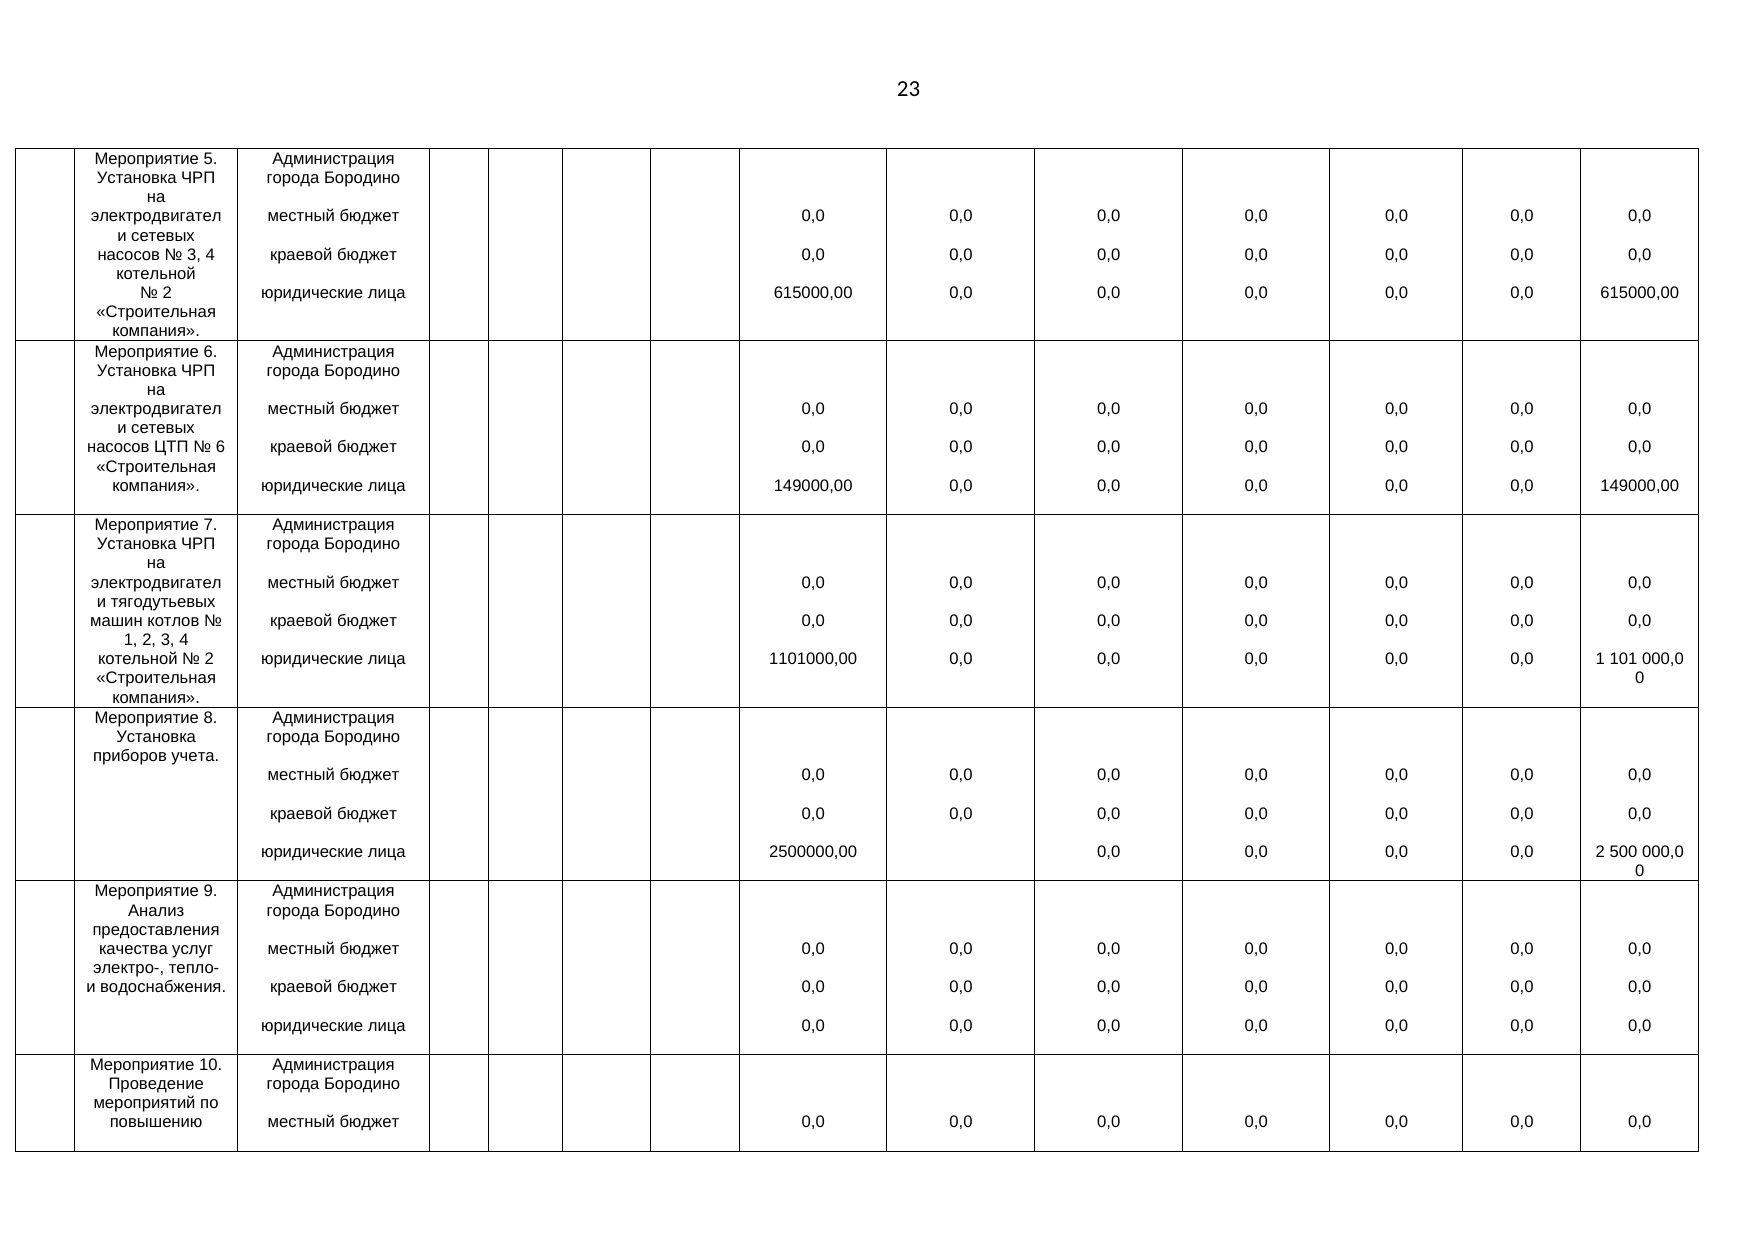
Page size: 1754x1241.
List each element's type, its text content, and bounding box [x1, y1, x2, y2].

table_cell 0,0 0,0 0,0 [1330, 881, 1462, 1054]
table_cell [563, 341, 650, 514]
table_cell 0,0 0,0 0,0 [887, 881, 1034, 1054]
table_cell [651, 515, 739, 707]
table_cell 0,0 0,0 615000,00 [740, 149, 886, 340]
table_cell [563, 149, 650, 340]
table_cell Мероприятие 8. Установка приборов учета. [75, 708, 237, 880]
table_cell 0,0 0,0 0,0 [1330, 149, 1462, 340]
table_cell 0,0 0,0 0,0 [1463, 881, 1580, 1054]
table_cell [16, 881, 74, 1054]
table_cell 0,0 0,0 1 101 000,00 [1581, 515, 1698, 707]
table_cell 0,0 0,0 0,0 [1035, 515, 1182, 707]
table_cell Мероприятие 6. Установка ЧРП на электродвигатели сетевых насосов ЦТП № 6 «Строительная компания». [75, 341, 237, 514]
table_cell [489, 881, 562, 1054]
table_cell 0,0 0,0 0,0 [887, 515, 1034, 707]
table_cell 0,0 0,0 0,0 [1035, 708, 1182, 880]
table_cell 0,0 0,0 2500000,00 [740, 708, 886, 880]
table_cell 0,0 0,0 0,0 [1183, 881, 1329, 1054]
table_cell Администрация города Бородино местный бюджет краевой бюджет юридические лица [238, 515, 429, 707]
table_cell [75, 1055, 237, 1151]
table_cell 0,0 0,0 0,0 [887, 1055, 1034, 1151]
table_cell [651, 341, 739, 514]
table_cell 0,0 0,0 0,0 [1463, 515, 1580, 707]
table_cell [430, 149, 488, 340]
table_cell [651, 1055, 739, 1151]
table_cell 0,0 0,0 149000,00 [740, 341, 886, 514]
table_cell 0,0 0,0 0,0 [1463, 1055, 1580, 1151]
table_cell 0,0 0,0 0,0 [1183, 515, 1329, 707]
table_cell 0,0 0,0 0,0 [1183, 1055, 1329, 1151]
table_cell Мероприятие 9. Анализ предоставления качества услуг электро-, тепло- и водоснабжения. [75, 881, 237, 1054]
table_cell Мероприятие 5. Установка ЧРП на электродвигатели сетевых насосов № 3, 4 котельной № 2 «Строительная компания». [75, 149, 237, 340]
table_cell Администрация города Бородино местный бюджет краевой бюджет юридические лица [238, 708, 429, 880]
table_cell [16, 149, 74, 340]
table_cell 0,0 0,0 0,0 [1463, 708, 1580, 880]
table_cell [430, 1055, 488, 1151]
table_cell 0,0 0,0 0,0 [1035, 149, 1182, 340]
table_cell 0,0 0,0 615000,00 [1581, 149, 1698, 340]
table_cell 0,0 0,0 1101000,00 [740, 515, 886, 707]
table_cell [430, 708, 488, 880]
table_cell 0,0 0,0 0,0 [740, 881, 886, 1054]
table_cell [430, 881, 488, 1054]
table_cell [430, 515, 488, 707]
table_cell [651, 149, 739, 340]
table_cell 0,0 0,0 2 500 000,00 [1581, 708, 1698, 880]
table_cell 0,0 0,0 0,0 [1183, 708, 1329, 880]
table_cell [430, 341, 488, 514]
table_cell 0,0 0,0 0,0 [1035, 341, 1182, 514]
table_cell [489, 1055, 562, 1151]
table_cell Администрация города Бородино местный бюджет краевой бюджет юридические лица [238, 341, 429, 514]
table_cell Мероприятие 7. Установка ЧРП на электродвигатели тягодутьевых машин котлов № 1, 2, 3, 4 котельной № 2 «Строительная компания». [75, 515, 237, 707]
table_cell [16, 341, 74, 514]
table_cell [489, 708, 562, 880]
table_cell [563, 515, 650, 707]
table_cell [563, 1055, 650, 1151]
table_cell 0,0 0,0 0,0 [1183, 149, 1329, 340]
table_cell 0,0 0,0 0,0 [1581, 1055, 1698, 1151]
table_cell [563, 708, 650, 880]
table_cell 0,0 0,0 0,0 [1330, 1055, 1462, 1151]
table_cell [563, 881, 650, 1054]
table_cell [16, 708, 74, 880]
table_cell 0,0 0,0 0,0 [887, 149, 1034, 340]
table_cell 0,0 0,0 0,0 [1330, 341, 1462, 514]
table_cell 0,0 0,0 0,0 [1035, 881, 1182, 1054]
table_cell [16, 515, 74, 707]
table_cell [238, 1055, 429, 1151]
table_cell 0,0 0,0 [887, 708, 1034, 880]
table_cell 0,0 0,0 149000,00 [1581, 341, 1698, 514]
table_cell 0,0 0,0 0,0 [740, 1055, 886, 1151]
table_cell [238, 149, 429, 340]
table_cell [651, 881, 739, 1054]
table_cell Администрация города Бородино местный бюджет краевой бюджет юридические лица [238, 881, 429, 1054]
table_cell 0,0 0,0 0,0 [1463, 341, 1580, 514]
table_cell [489, 341, 562, 514]
table_cell [16, 1055, 74, 1151]
table_cell 0,0 0,0 0,0 [1330, 515, 1462, 707]
table_cell [489, 149, 562, 340]
table_cell 0,0 0,0 0,0 [1183, 341, 1329, 514]
table_cell 0,0 0,0 0,0 [1581, 881, 1698, 1054]
table_cell 0,0 0,0 0,0 [887, 341, 1034, 514]
table_cell [489, 515, 562, 707]
table_cell [651, 708, 739, 880]
table_cell 0,0 0,0 0,0 [1463, 149, 1580, 340]
table_cell 0,0 0,0 0,0 [1330, 708, 1462, 880]
table_cell 0,0 0,0 0,0 [1035, 1055, 1182, 1151]
